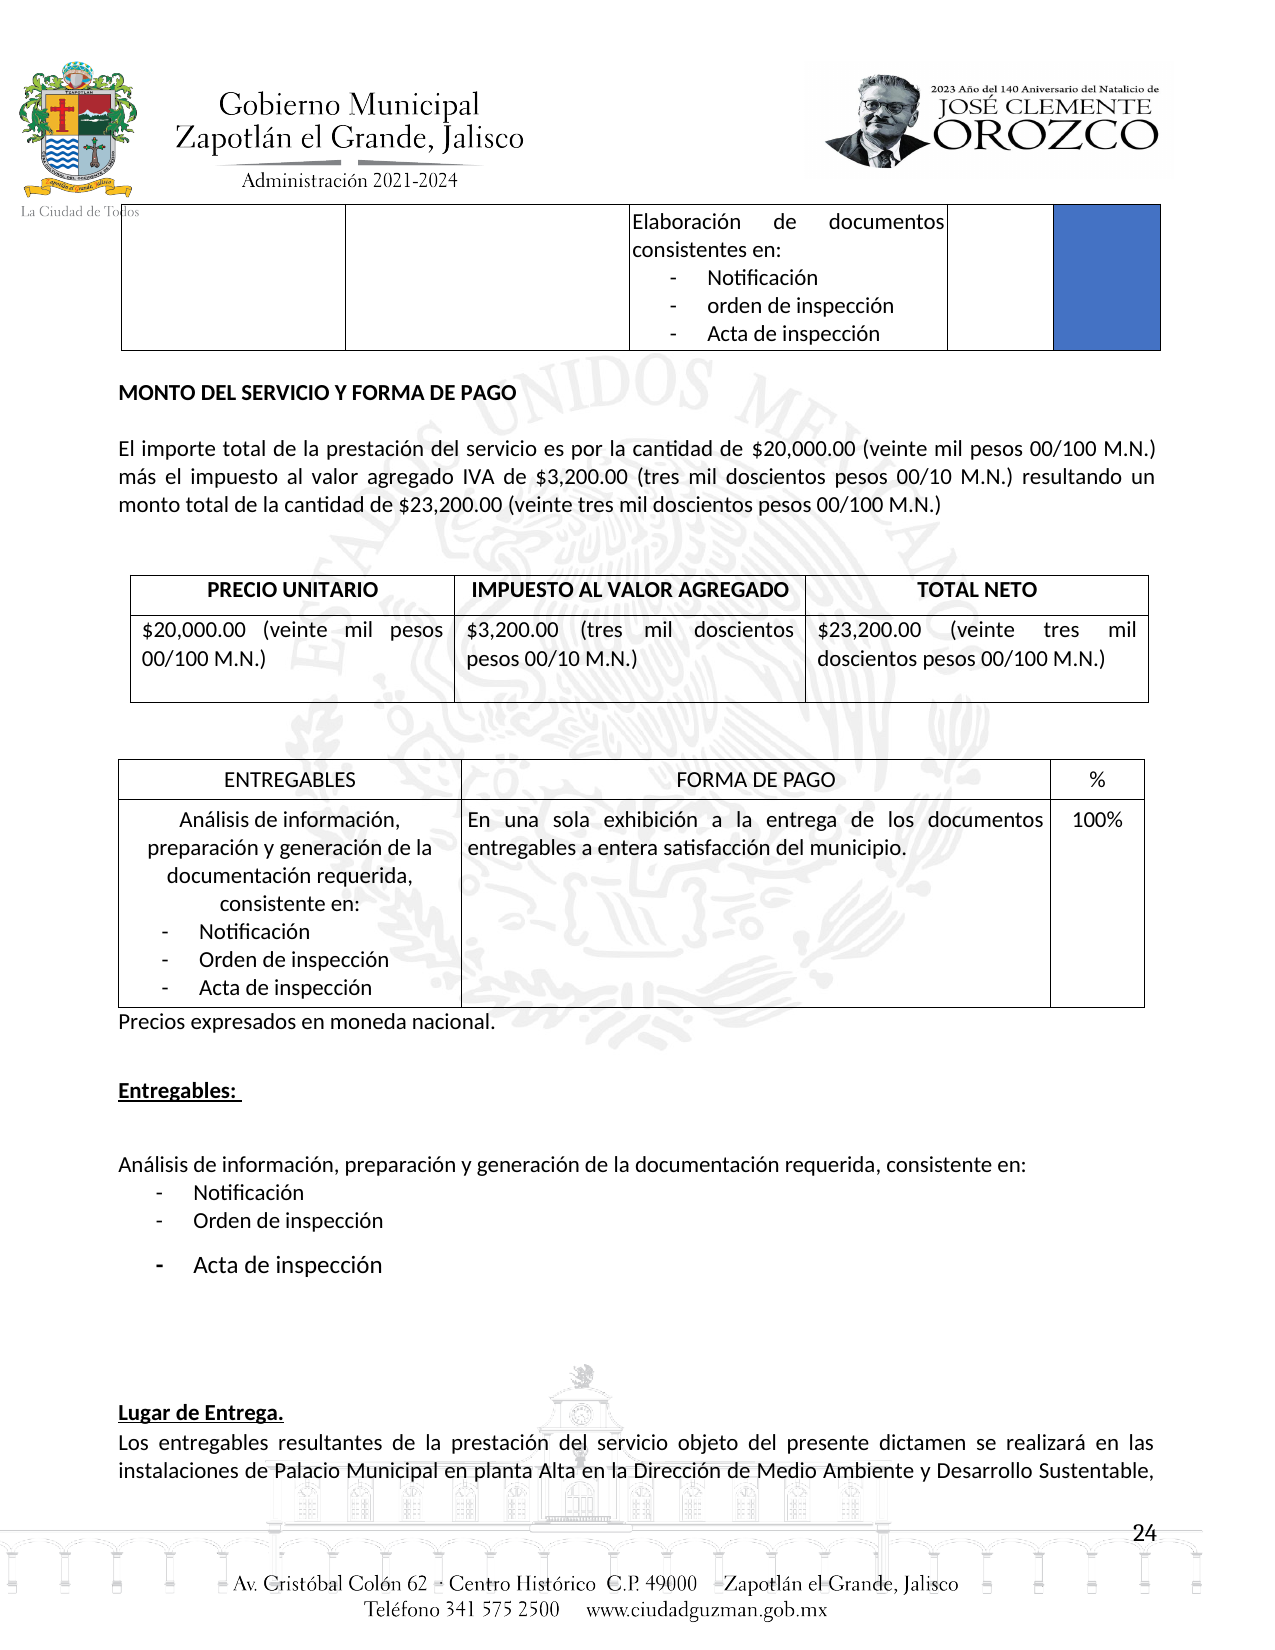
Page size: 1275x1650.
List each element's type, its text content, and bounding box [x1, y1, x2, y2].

table_cell Análisis de información, preparación y generación de la documentación requerida, consistente en: Notificación Orden de inspección Acta de inspección [119, 800, 461, 1007]
text Entregables: [118, 1076, 1157, 1104]
table_cell $23,200.00 (veinte tres mil doscientos pesos 00/100 M.N.) [806, 616, 1148, 702]
table_header TOTAL NETO [806, 576, 1148, 614]
table_header ENTREGABLES [119, 760, 461, 799]
table_cell [1054, 205, 1160, 350]
text El importe total de la prestación del servicio es por la cantidad de $20,000.00 (veinte mil pesos 00/100 M.N.) más el impuesto al valor agregado IVA de $3,200.00 (tres mil doscientos pesos 00/10 M.N.) resultando un monto total de la cantidad de $23,200.00 (veinte tres mil doscientos pesos 00/100 M.N.) [118, 434, 1157, 518]
picture [0, 14, 1216, 1650]
table_cell [948, 205, 1053, 350]
text MONTO DEL SERVICIO Y FORMA DE PAGO [118, 378, 1157, 406]
table_header % [1051, 760, 1144, 799]
table_header IMPUESTO AL VALOR AGREGADO [455, 576, 805, 614]
table_cell En una sola exhibición a la entrega de los documentos entregables a entera satisfacción del municipio. [462, 800, 1050, 1007]
list Orden de inspección [156, 1206, 1119, 1234]
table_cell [346, 205, 629, 350]
text Lugar de Entrega. [118, 1398, 1157, 1426]
table_cell 100% [1051, 800, 1144, 1007]
text Análisis de información, preparación y generación de la documentación requerida, consistente en: [118, 1150, 1119, 1178]
table_header FORMA DE PAGO [462, 760, 1050, 799]
table_cell $20,000.00 (veinte mil pesos 00/100 M.N.) [131, 616, 454, 702]
table_header PRECIO UNITARIO [131, 576, 454, 614]
table_cell $3,200.00 (tres mil doscientos pesos 00/10 M.N.) [455, 616, 805, 702]
text Precios expresados en moneda nacional. [118, 1007, 1157, 1036]
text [118, 1428, 1157, 1484]
table_cell 1 [122, 205, 345, 350]
list Acta de inspección [156, 1144, 1157, 1279]
list Notificación [156, 1178, 1119, 1206]
table_cell Elaboración de documentos consistentes en: Notificación orden de inspección Acta de inspección [630, 205, 947, 350]
